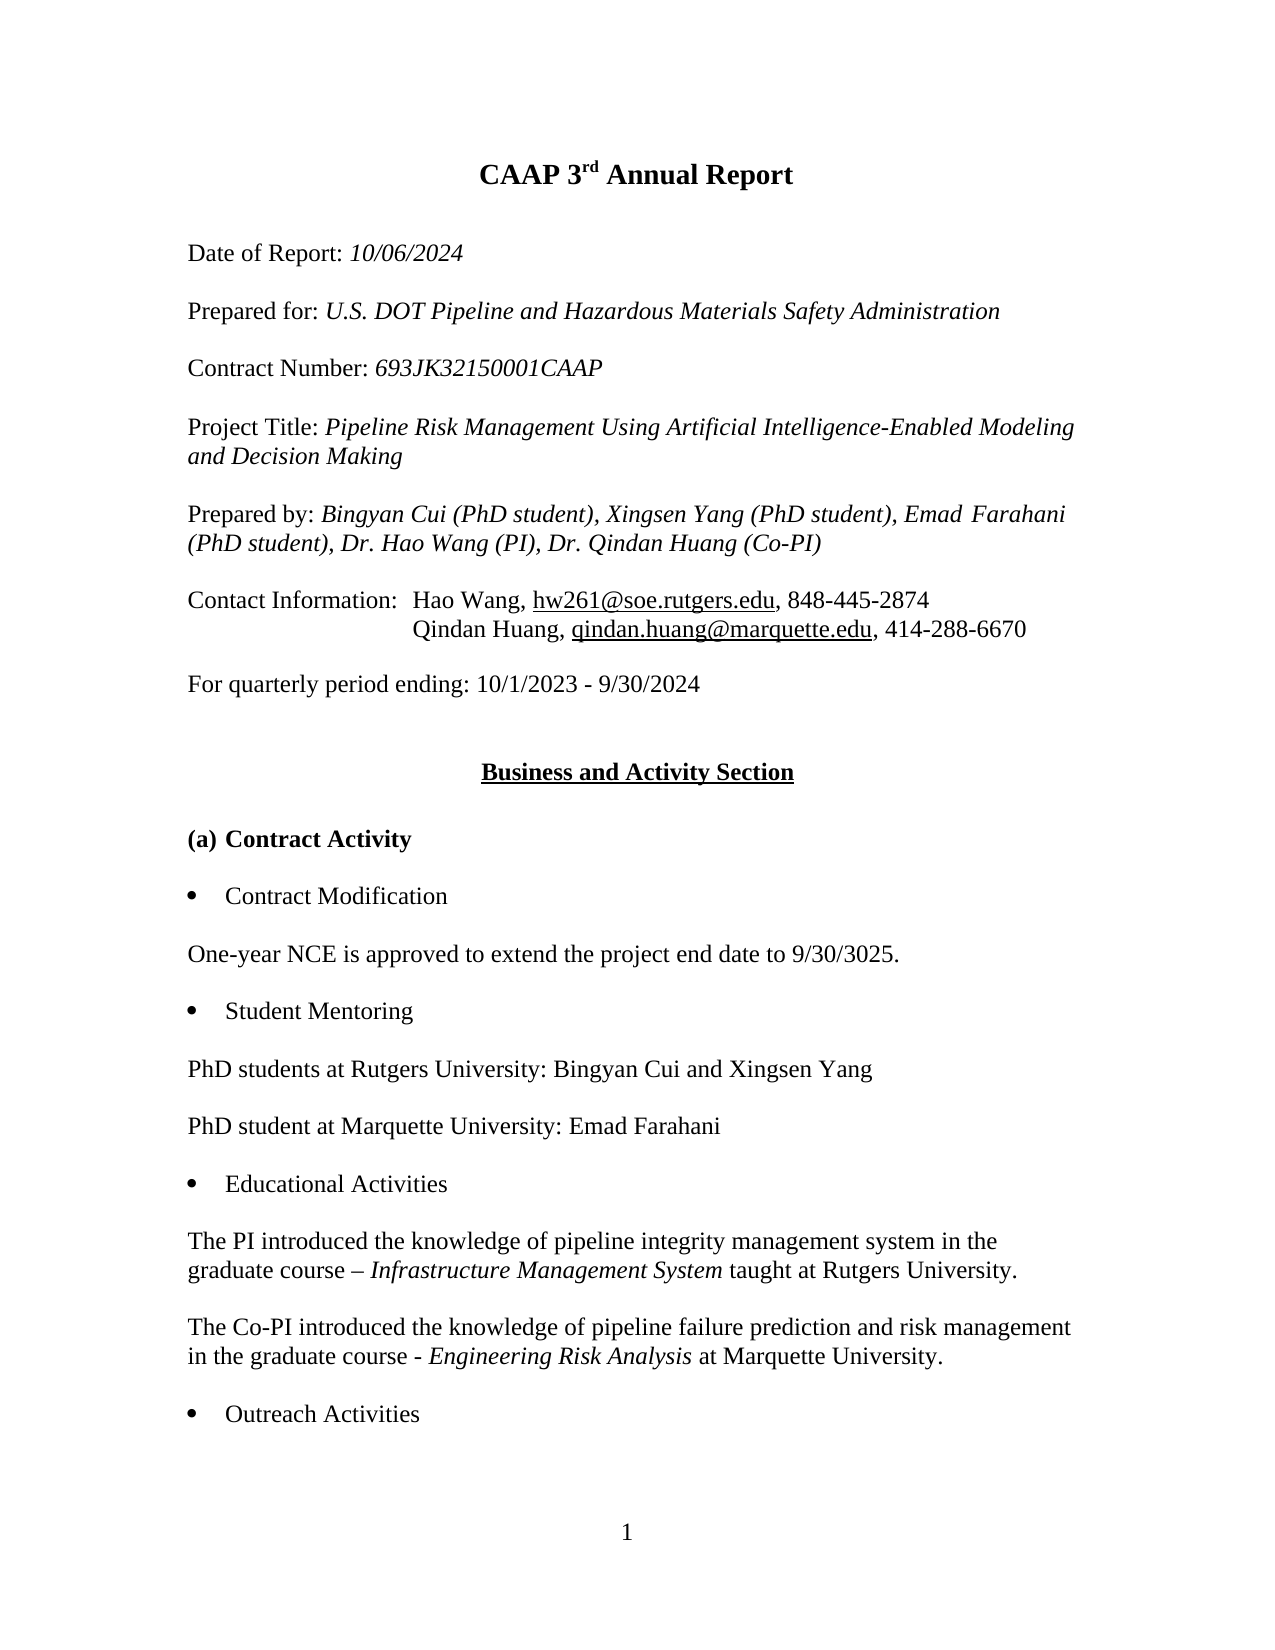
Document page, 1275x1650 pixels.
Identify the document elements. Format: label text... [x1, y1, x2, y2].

list Student Mentoring [187, 996, 1087, 1025]
text Contract Number: 693JK32150001CAAP [187, 353, 1087, 382]
text PhD students at Rutgers University: Bingyan Cui and Xingsen Yang [187, 1054, 1087, 1082]
text Prepared for: U.S. DOT Pipeline and Hazardous Materials Safety Administration [187, 296, 1087, 325]
text The PI introduced the knowledge of pipeline integrity management system in the graduate course – Infrastructure Management System taught at Rutgers University. [187, 1226, 1087, 1284]
text One-year NCE is approved to extend the project end date to 9/30/3025. [187, 939, 1087, 967]
text PhD student at Marquette University: Emad Farahani [187, 1111, 1087, 1140]
text Project Title: Pipeline Risk Management Using Artificial Intelligence-Enabled Modeling and Decision Making [187, 412, 1087, 469]
list Contract Modification [187, 881, 1087, 910]
text CAAP 3rd Annual Report [216, 157, 1056, 190]
text Contact Information: Hao Wang, hw261@soe.rutgers.edu, 848-445-2874 [187, 586, 1087, 614]
text Business and Activity Section [187, 757, 1087, 785]
text The Co-PI introduced the knowledge of pipeline failure prediction and risk management in the graduate course - Engineering Risk Analysis at Marquette University. [187, 1312, 1087, 1370]
list Educational Activities [187, 1169, 1087, 1197]
list Outreach Activities [187, 1399, 1087, 1427]
text Date of Report: 10/06/2024 [187, 238, 1087, 267]
text Prepared by: Bingyan Cui (PhD student), Xingsen Yang (PhD student), Emad Farahani (PhD student), Dr. Hao Wang (PI), Dr. Qindan Huang (Co-PI) [187, 499, 1087, 557]
text Qindan Huang, qindan.huang@marquette.edu, 414-288-6670 [337, 614, 1087, 643]
text For quarterly period ending: 10/1/2023 - 9/30/2024 [187, 669, 1087, 698]
subtitle Contract Activity [187, 824, 1087, 852]
